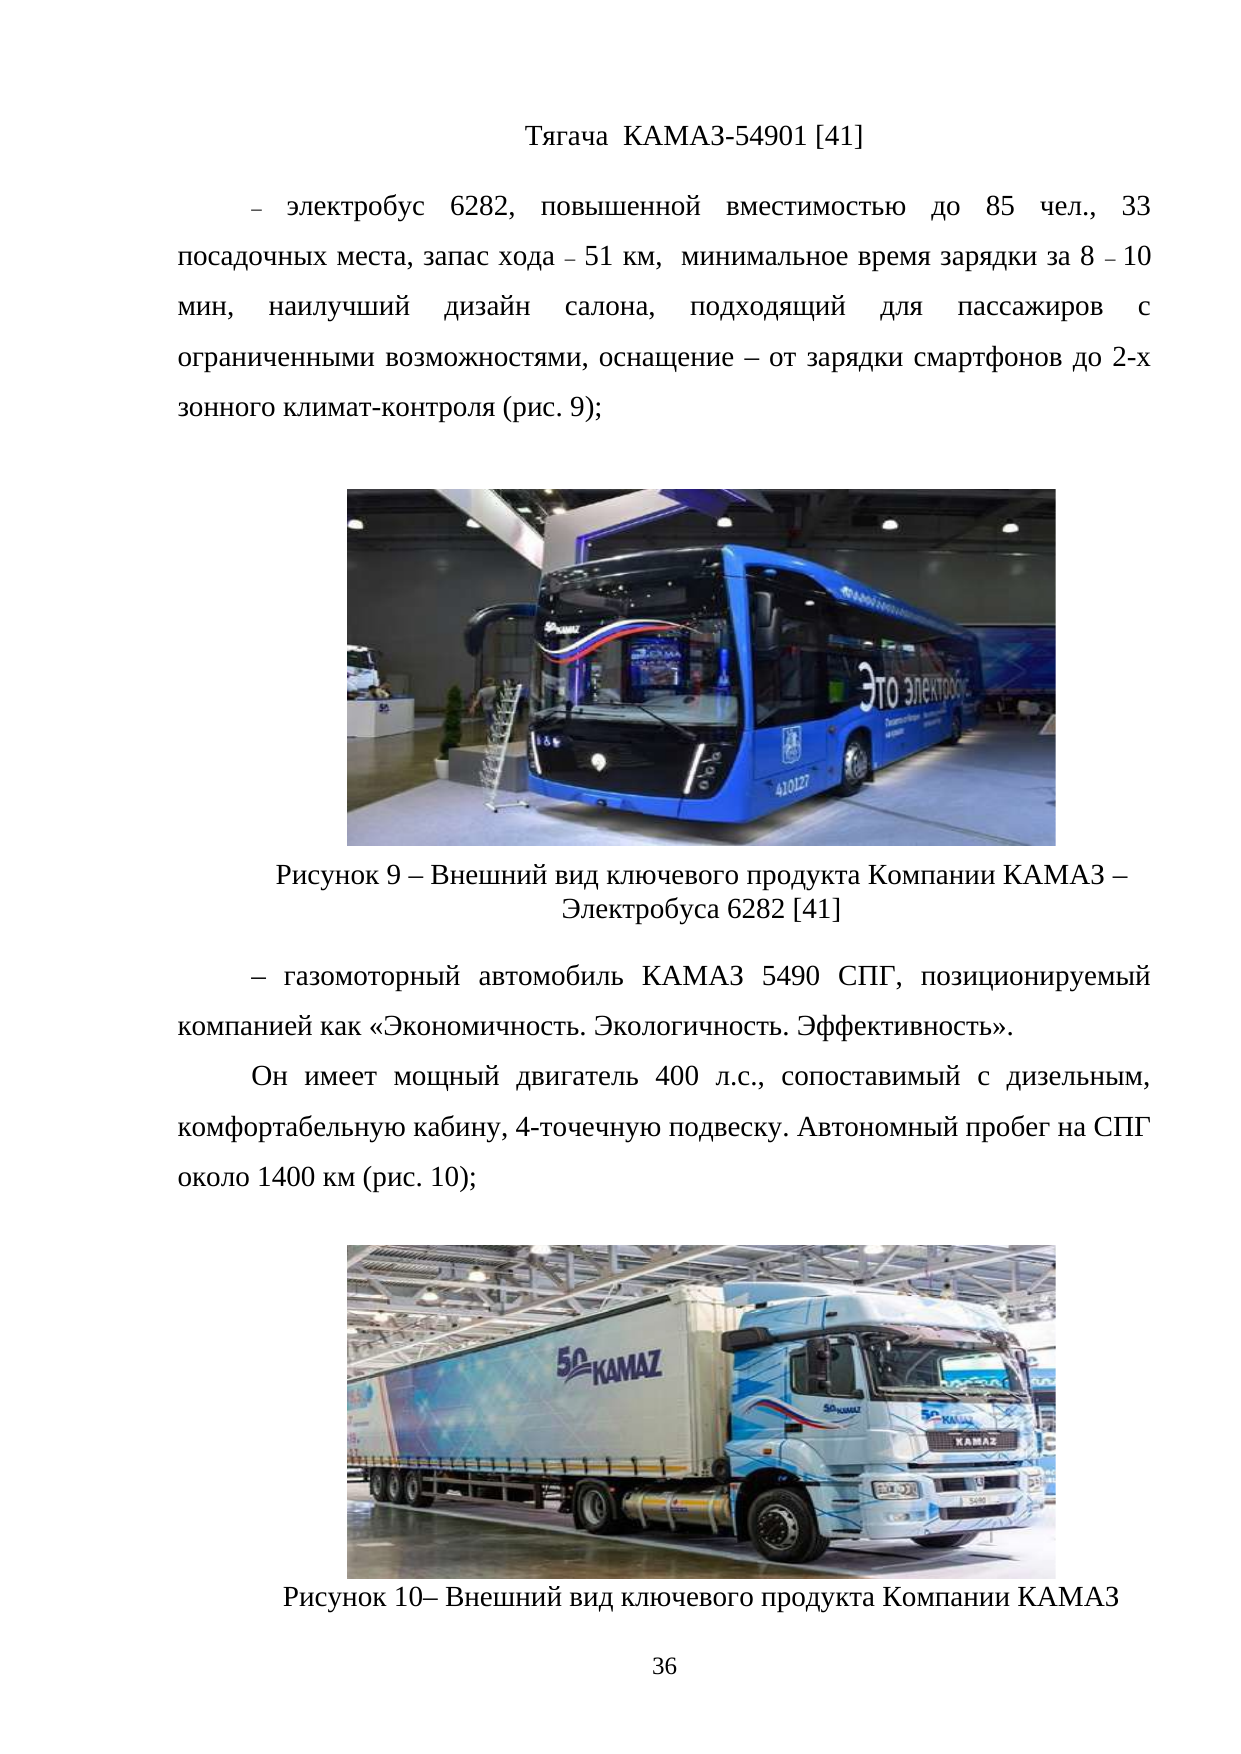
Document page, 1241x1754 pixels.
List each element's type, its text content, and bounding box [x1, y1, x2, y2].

picture [347, 489, 1056, 846]
text – электробус 6282, повышенной вместимостью до 85 чел., 33 посадочных места, запас хода – 51 км, минимальное время зарядки за 8 – 10 мин, наилучший дизайн салона, подходящий для пассажиров с ограниченными возможностями, оснащение – от зарядки смартфонов до 2-х зонного климат-контроля (рис. 9); [177, 188, 1152, 422]
text Рисунок 10– Внешний вид ключевого продукта Компании КАМАЗ [177, 1579, 1152, 1612]
text – газомоторный автомобиль КАМАЗ 5490 СПГ, позиционируемый компанией как «Экономичность. Экологичность. Эффективность». [177, 958, 1152, 1042]
text Тягача КАМАЗ-54901 [41] [162, 118, 1152, 152]
text Он имеет мощный двигатель 400 л.с., сопоставимый с дизельным, комфортабельную кабину, 4-точечную подвеску. Автономный пробег на СПГ около 1400 км (рис. 10); [177, 1058, 1152, 1193]
text Рисунок 9 – Внешний вид ключевого продукта Компании КАМАЗ – [177, 857, 1152, 891]
picture [347, 1245, 1056, 1579]
text Электробуса 6282 [41] [177, 891, 1152, 924]
